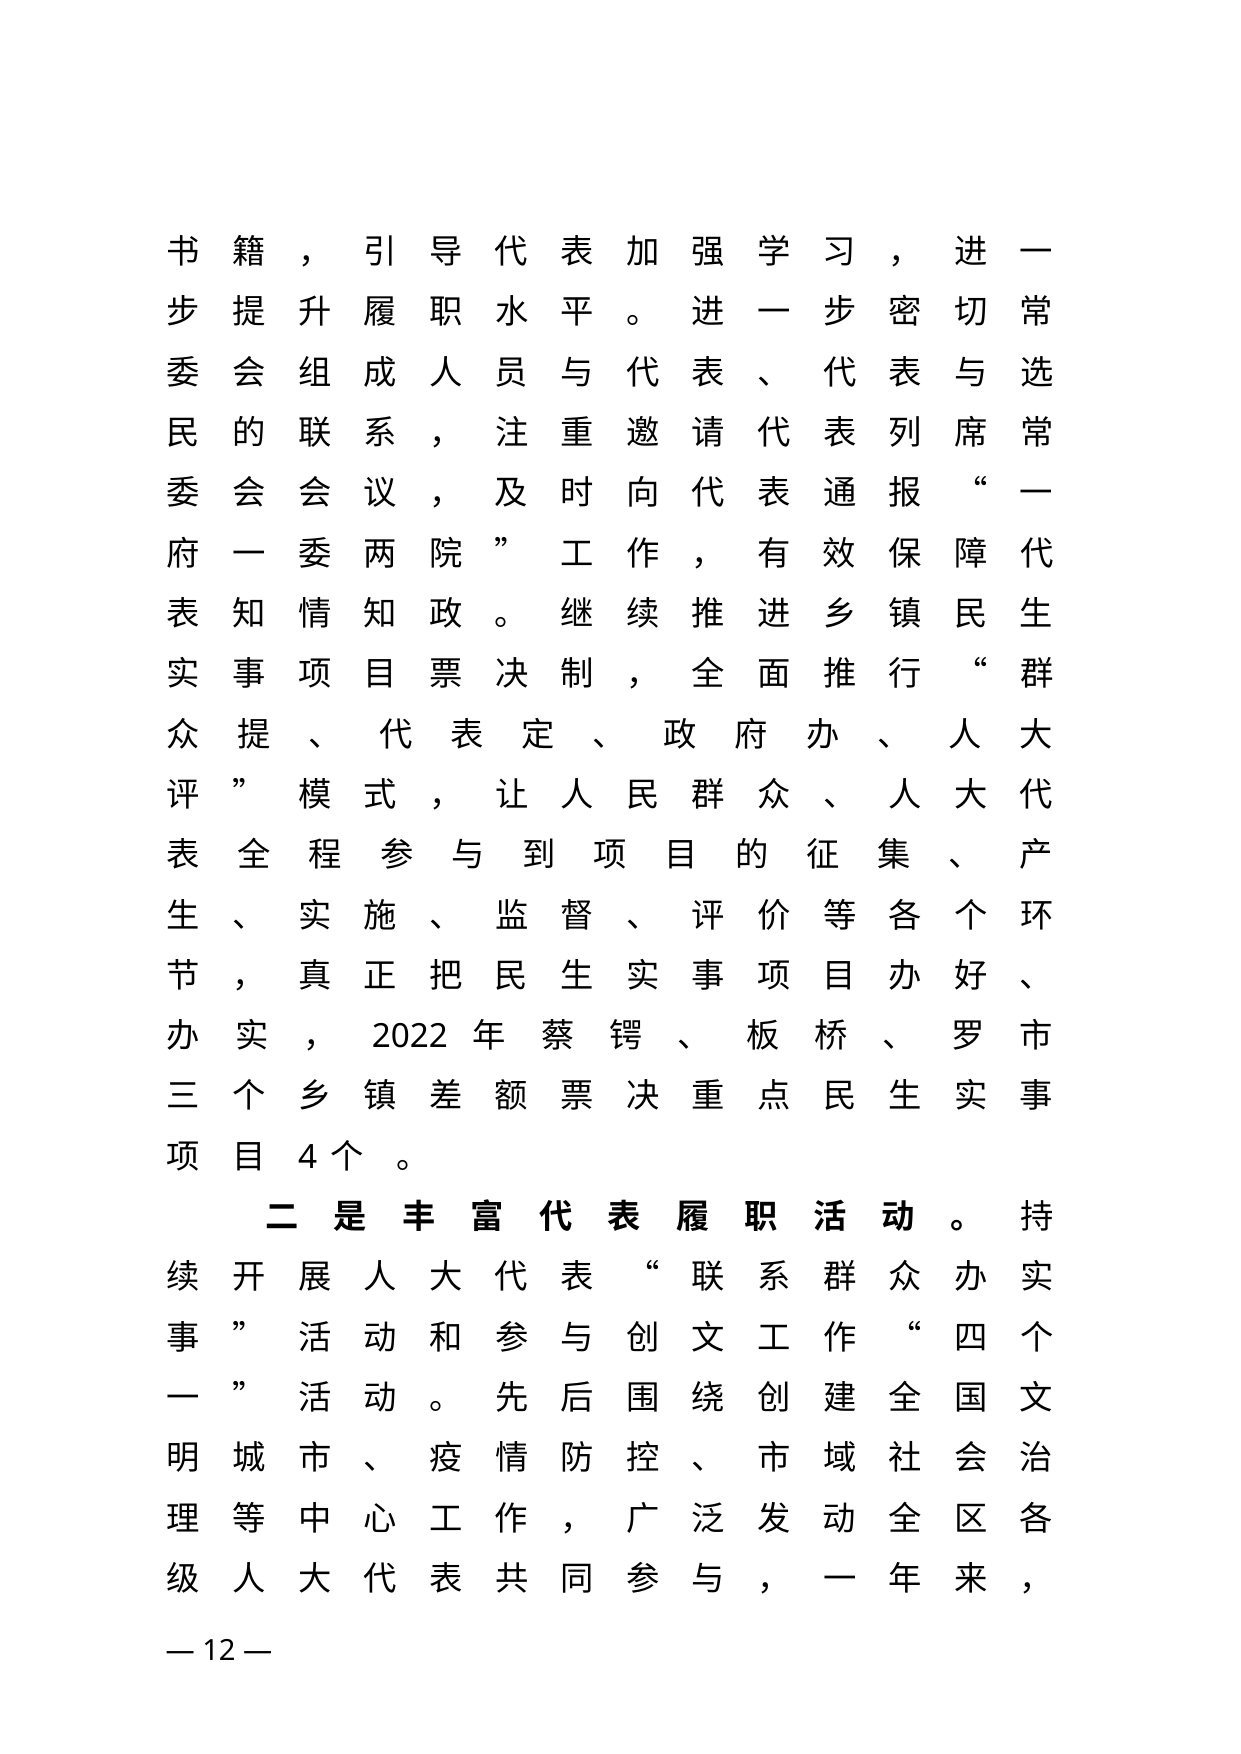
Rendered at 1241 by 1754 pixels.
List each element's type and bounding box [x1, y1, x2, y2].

text [167, 1184, 1085, 1606]
text [167, 219, 1085, 1184]
